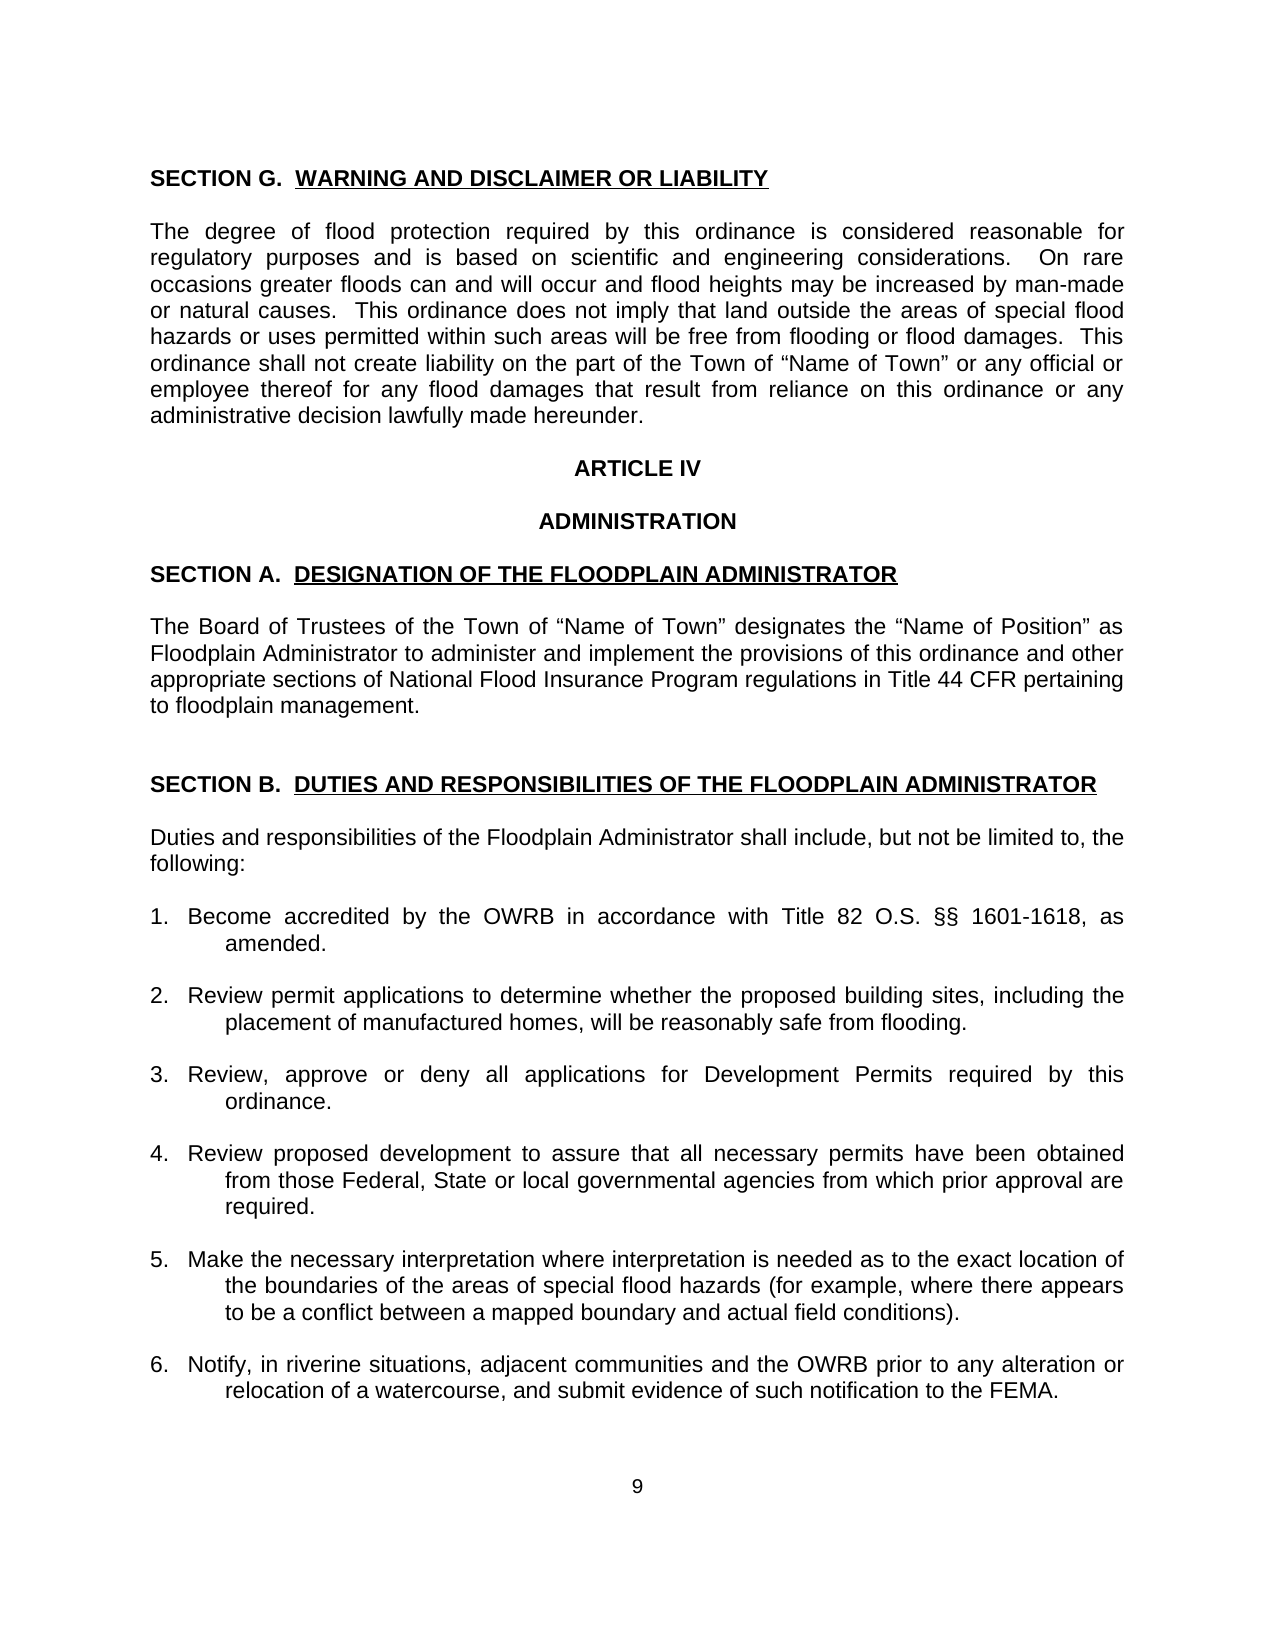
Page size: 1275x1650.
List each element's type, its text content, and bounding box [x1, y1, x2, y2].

list Review permit applications to determine whether the proposed building sites, including the placement of manufactured homes, will be reasonably safe from flooding. [150, 982, 1125, 1035]
list Review proposed development to assure that all necessary permits have been obtained from those Federal, State or local governmental agencies from which prior approval are required. [150, 1140, 1125, 1219]
text ADMINISTRATION [150, 508, 1125, 534]
list Review, approve or deny all applications for Development Permits required by this ordinance. [150, 1061, 1125, 1114]
list Make the necessary interpretation where interpretation is needed as to the exact location of the boundaries of the areas of special flood hazards (for example, where there appears to be a conflict between a mapped boundary and actual field conditions). [150, 1246, 1125, 1325]
list Become accredited by the OWRB in accordance with Title 82 O.S. §§ 1601-1618, as amended. [150, 903, 1125, 956]
list Notify, in riverine situations, adjacent communities and the OWRB prior to any alteration or relocation of a watercourse, and submit evidence of such notification to the FEMA. [150, 1351, 1125, 1404]
text SECTION B. DUTIES AND RESPONSIBILITIES OF THE FLOODPLAIN ADMINISTRATOR [150, 771, 1125, 798]
text SECTION G. WARNING AND DISCLAIMER OR LIABILITY [150, 165, 1125, 192]
text The degree of flood protection required by this ordinance is considered reasonable for regulatory purposes and is based on scientific and engineering considerations. On rare occasions greater floods can and will occur and flood heights may be increased by man-made or natural causes. This ordinance does not imply that land outside the areas of special flood hazards or uses permitted within such areas will be free from flooding or flood damages. This ordinance shall not create liability on the part of the Town of “Name of Town” or any official or employee thereof for any flood damages that result from reliance on this ordinance or any administrative decision lawfully made hereunder. [150, 218, 1125, 429]
text Duties and responsibilities of the Floodplain Administrator shall include, but not be limited to, the following: [150, 824, 1125, 877]
text The Board of Trustees of the Town of “Name of Town” designates the “Name of Position” as Floodplain Administrator to administer and implement the provisions of this ordinance and other appropriate sections of National Flood Insurance Program regulations in Title 44 CFR pertaining to floodplain management. [150, 613, 1125, 719]
text SECTION A. DESIGNATION OF THE FLOODPLAIN ADMINISTRATOR [150, 561, 1125, 587]
text ARTICLE IV [150, 455, 1125, 481]
